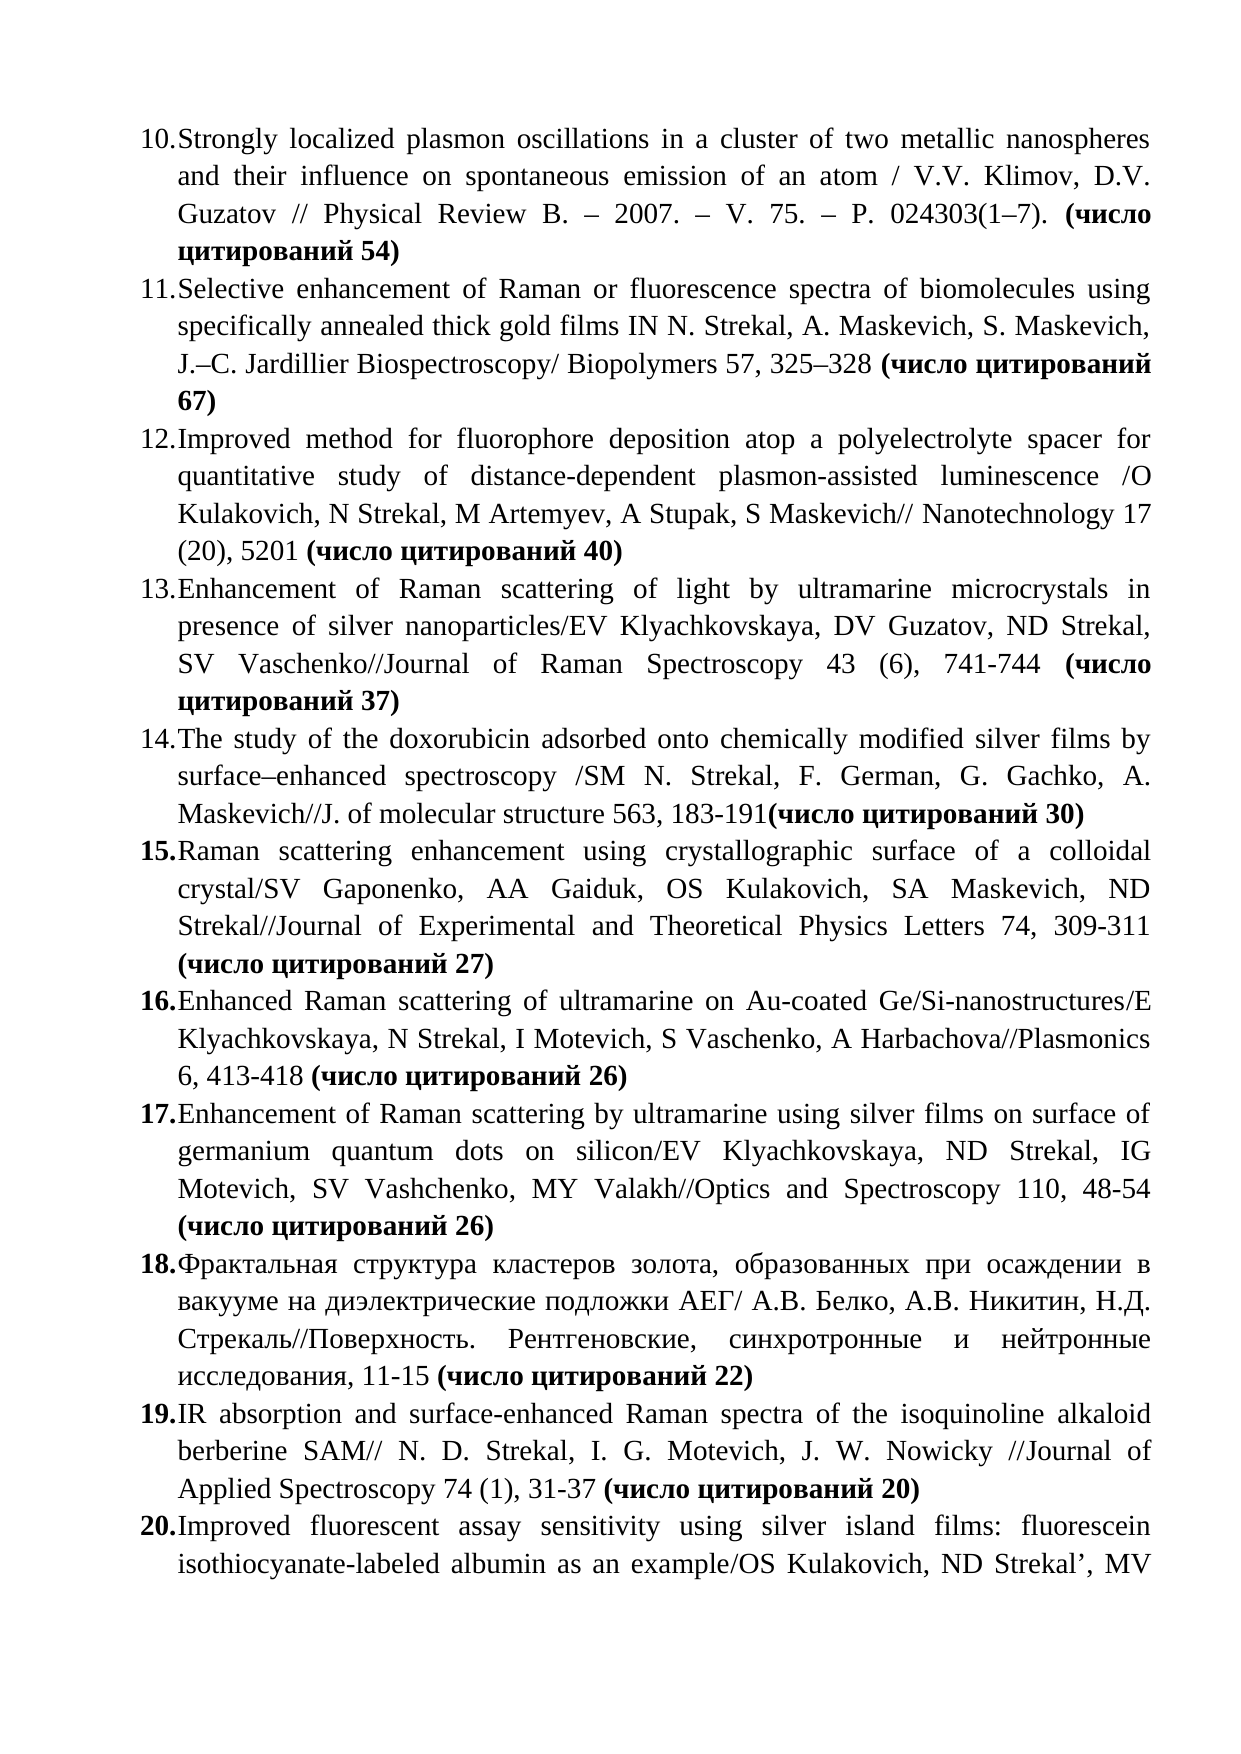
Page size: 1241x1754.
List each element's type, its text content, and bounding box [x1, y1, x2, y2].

list Strongly localized plasmon oscillations in a cluster of two metallic nanospheres and their influence on spontaneous emission of an atom / V.V. Klimov, D.V. Guzatov // Physical Review B. – 2007. – V. 75. – P. 024303(1–7). (число цитирований 54) [140, 118, 1152, 268]
list The study of the doxorubicin adsorbed onto chemically modified silver films by surface–enhanced spectroscopy /SM N. Strekal, F. German, G. Gachko, A. Maskevich//J. of molecular structure 563, 183-191(число цитирований 30) [140, 718, 1152, 831]
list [140, 1506, 1152, 1581]
list IR absorption and surface-enhanced Raman spectra of the isoquinoline alkaloid berberine SAM// N. D. Strekal, I. G. Motevich, J. W. Nowicky //Journal of Applied Spectroscopy 74 (1), 31-37 (число цитирований 20) [140, 1393, 1152, 1506]
list Enhanced Raman scattering of ultramarine on Au-coated Ge/Si-nanostructures/E Klyachkovskaya, N Strekal, I Motevich, S Vaschenko, A Harbachova//Plasmonics 6, 413-418 (число цитирований 26) [140, 981, 1152, 1093]
list Selective enhancement of Raman or fluorescence spectra of biomolecules using specifically annealed thick gold films IN N. Strekal, A. Maskevich, S. Maskevich, J.–C. Jardillier Biospectroscopy/ Biopolymers 57, 325–328 (число цитирований 67) [140, 268, 1152, 418]
list Enhancement of Raman scattering of light by ultramarine microcrystals in presence of silver nanoparticles/EV Klyachkovskaya, DV Guzatov, ND Strekal, SV Vaschenko//Journal of Raman Spectroscopy 43 (6), 741-744 (число цитирований 37) [140, 568, 1152, 718]
list Improved method for fluorophore deposition atop a polyelectrolyte spacer for quantitative study of distance-dependent plasmon-assisted luminescence /O Kulakovich, N Strekal, M Artemyev, A Stupak, S Maskevich// Nanotechnology 17 (20), 5201 (число цитирований 40) [140, 418, 1152, 568]
list Raman scattering enhancement using crystallographic surface of a colloidal crystal/SV Gaponenko, AA Gaiduk, OS Kulakovich, SA Maskevich, ND Strekal//Journal of Experimental and Theoretical Physics Letters 74, 309-311 (число цитирований 27) [140, 831, 1152, 981]
list Фрактальная структура кластеров золота, образованных при осаждении в вакууме на диэлектрические подложки АЕГ/ А.В. Белко, А.В. Никитин, Н.Д. Стрекаль//Поверхность. Рентгеновские, синхротронные и нейтронные исследования, 11-15 (число цитирований 22) [140, 1243, 1152, 1393]
list Enhancement of Raman scattering by ultramarine using silver films on surface of germanium quantum dots on silicon/EV Klyachkovskaya, ND Strekal, IG Motevich, SV Vashchenko, MY Valakh//Optics and Spectroscopy 110, 48-54 (число цитирований 26) [140, 1093, 1152, 1243]
